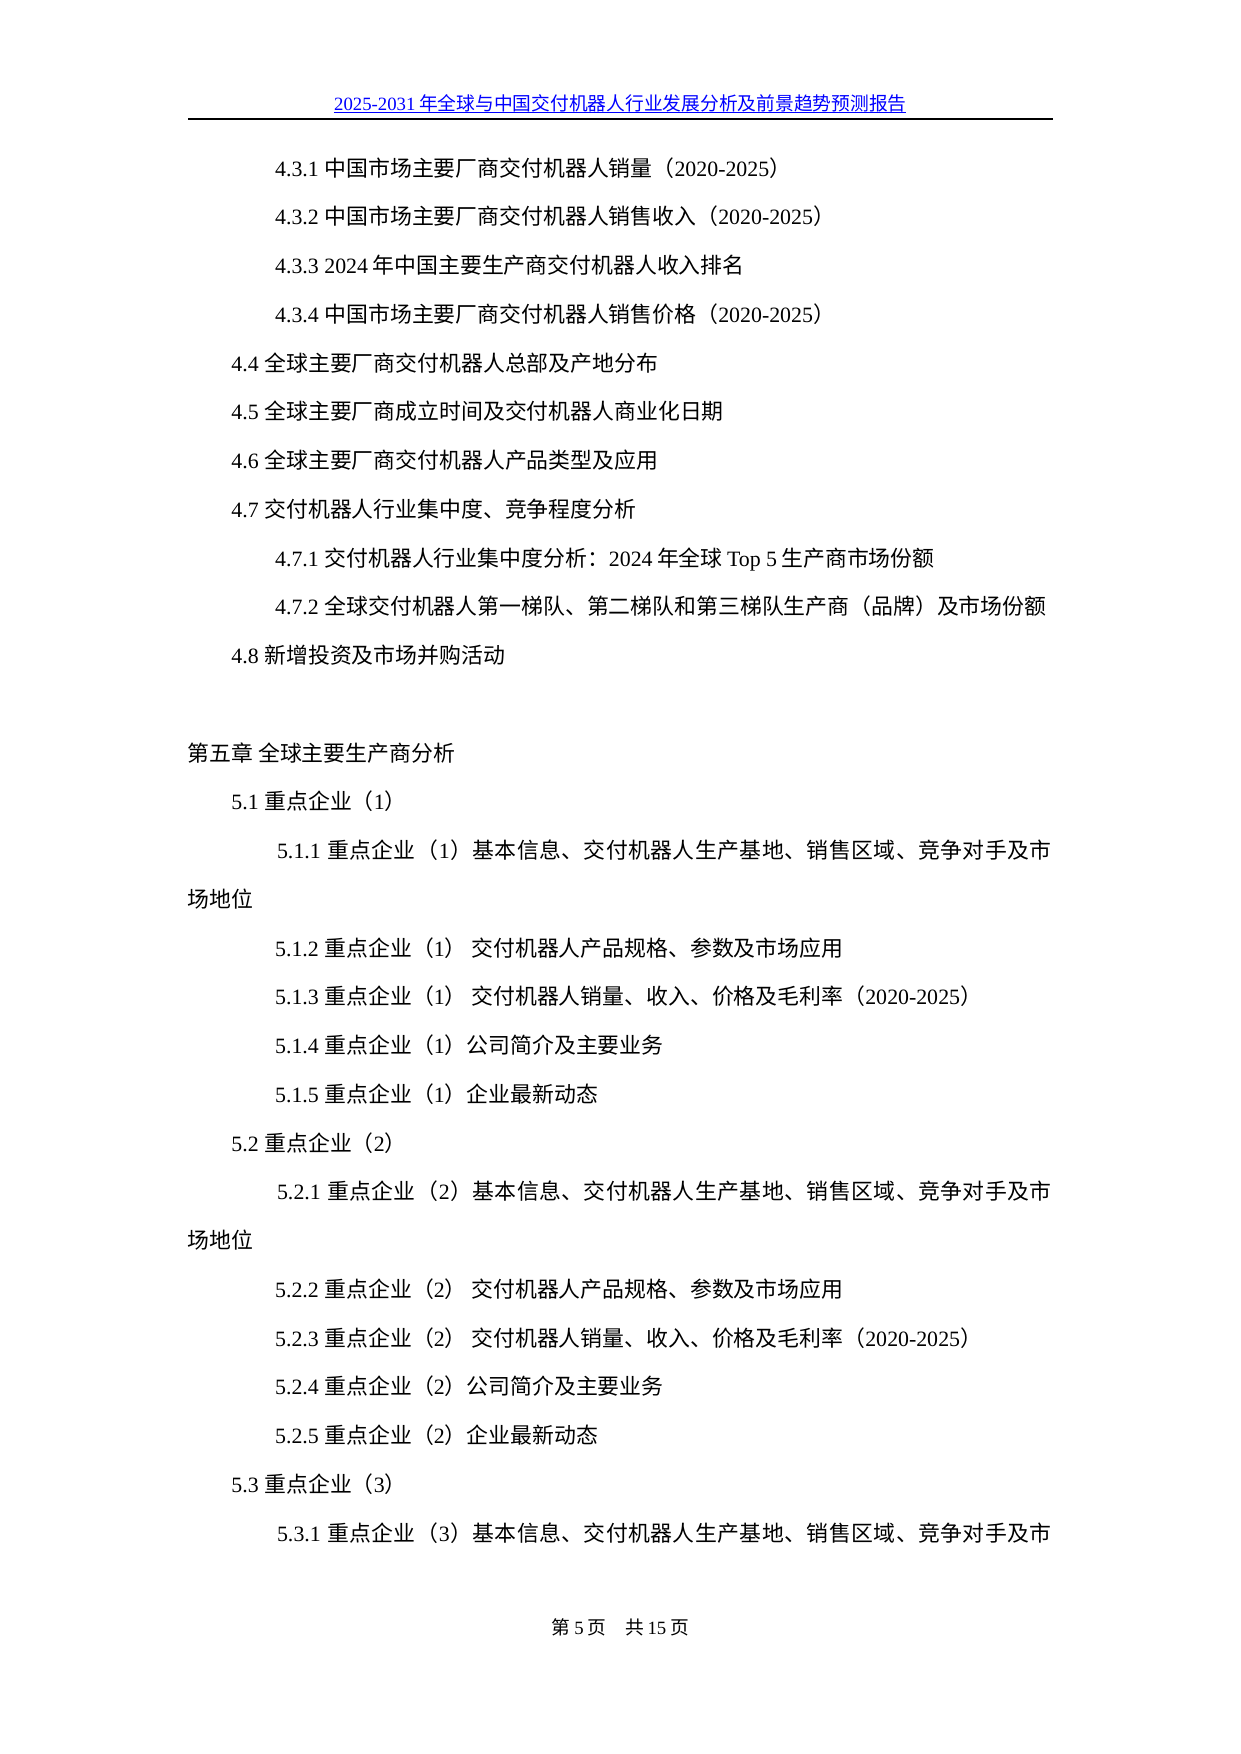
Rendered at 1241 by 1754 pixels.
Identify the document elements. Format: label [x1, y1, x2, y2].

text [187, 150, 1053, 1548]
